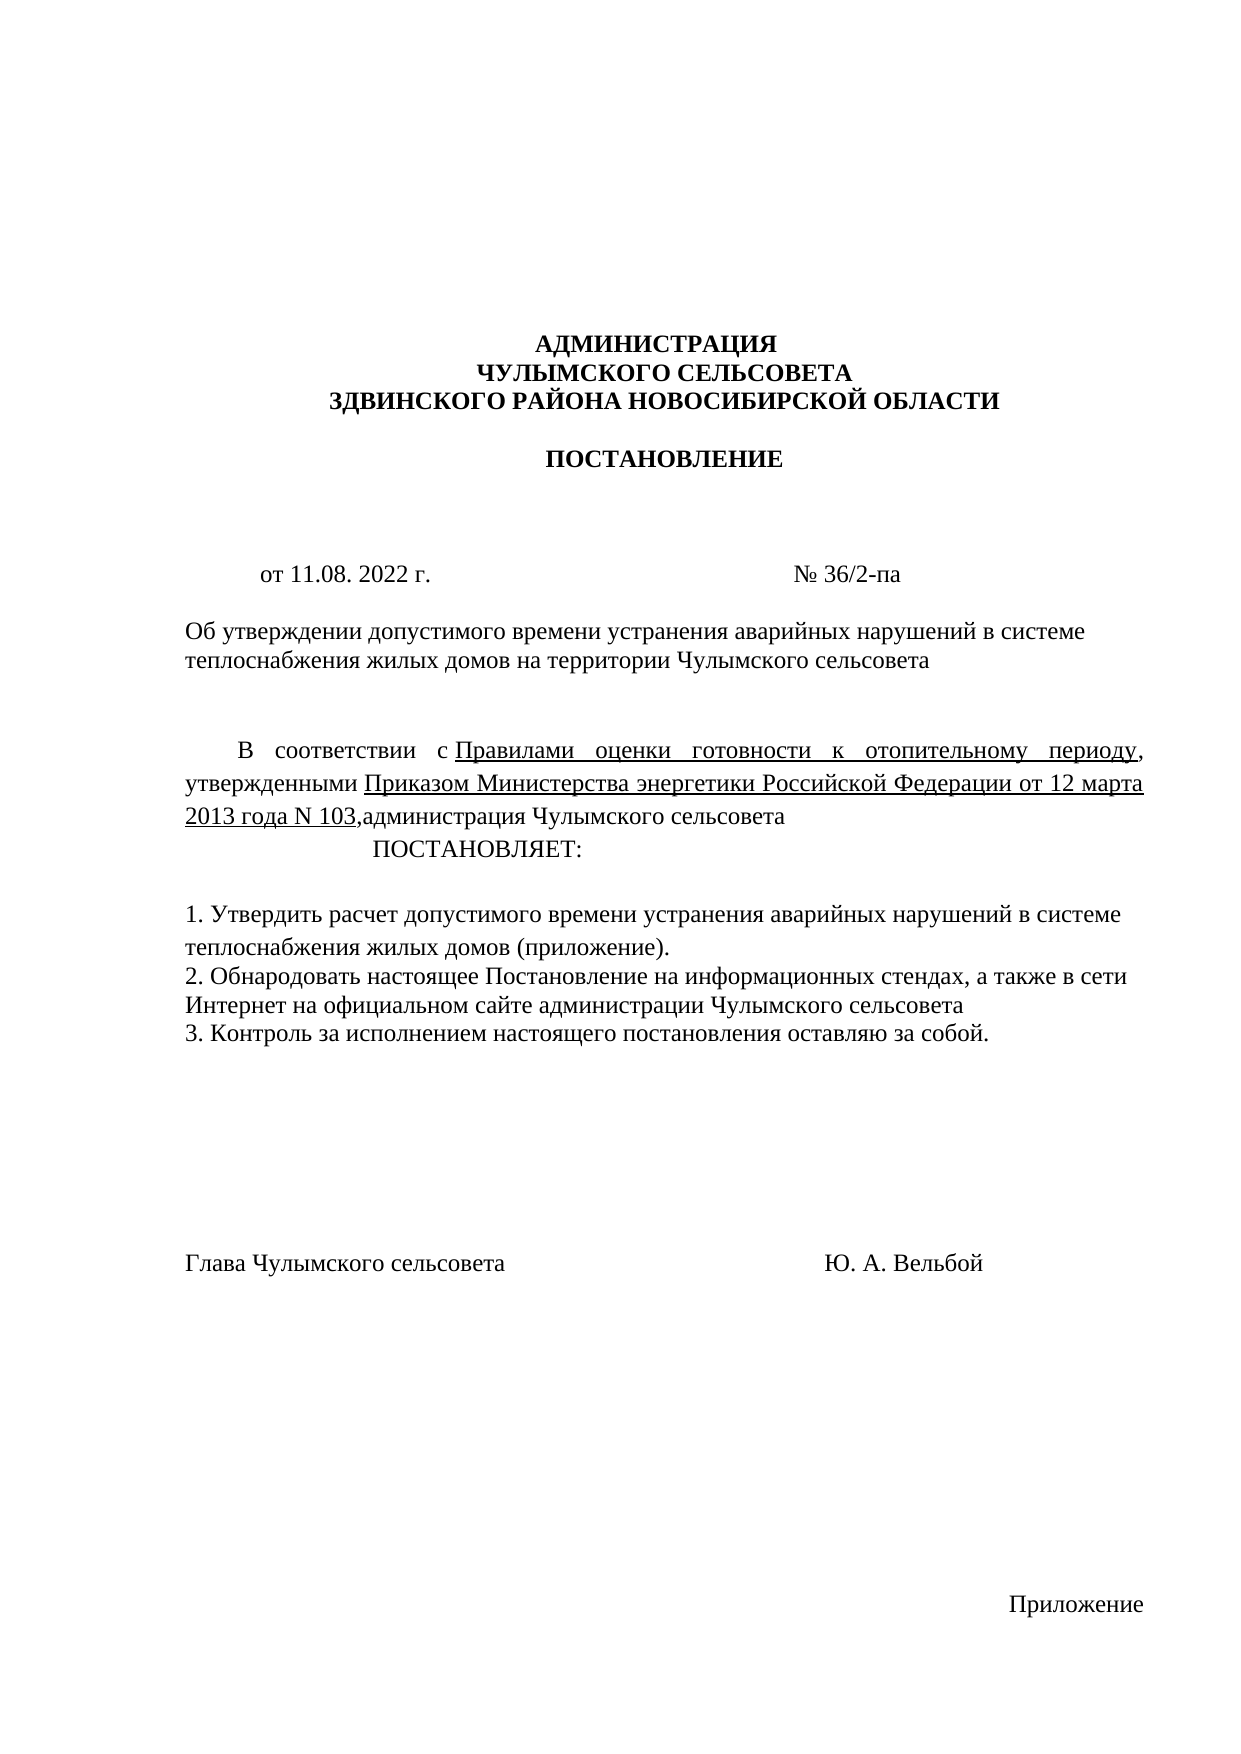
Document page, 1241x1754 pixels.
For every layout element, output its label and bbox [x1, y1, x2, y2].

table_header [177, 324, 1152, 1623]
